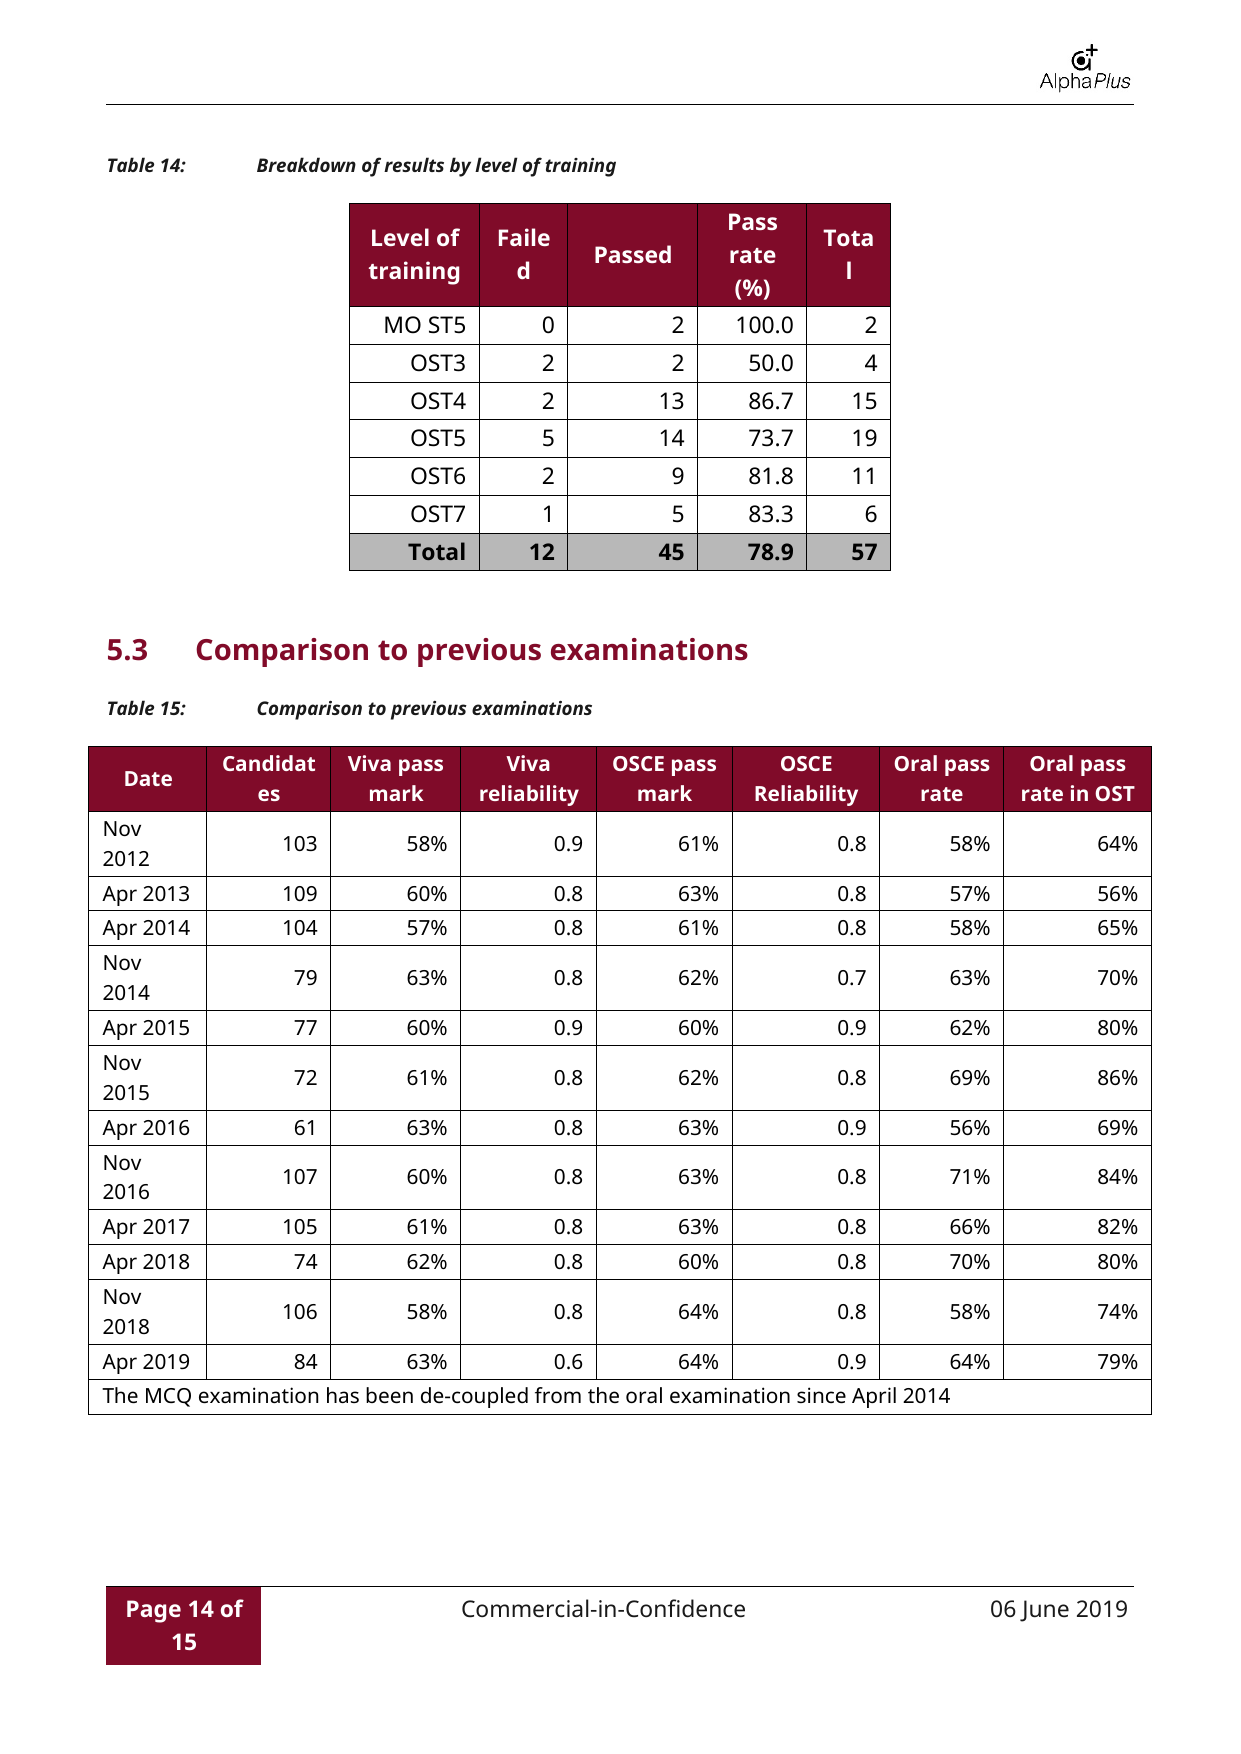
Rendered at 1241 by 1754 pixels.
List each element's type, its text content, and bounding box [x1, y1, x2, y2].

table_cell 15 [807, 383, 890, 419]
table_cell 86% [1004, 1046, 1151, 1109]
table_cell 63% [597, 877, 732, 910]
table_cell 73.7 [698, 420, 806, 457]
table_cell 63% [597, 1111, 732, 1144]
table_cell 0.8 [733, 812, 879, 876]
table_cell 0.8 [733, 1280, 879, 1344]
table_cell 100.0 [698, 307, 806, 344]
table_cell 2 [568, 345, 697, 382]
table_cell 2 [568, 307, 697, 344]
table_cell 58% [331, 1280, 460, 1344]
table_cell 0.8 [461, 1046, 596, 1109]
table_cell Apr 2013 [89, 877, 206, 910]
table_cell 2 [480, 458, 567, 495]
table_cell 0.8 [461, 911, 596, 945]
table_cell 50.0 [698, 345, 806, 382]
table_cell 5 [568, 496, 697, 532]
table_header Pass rate (%) [698, 204, 806, 306]
table_header Viva pass mark [331, 747, 460, 811]
table_cell 0.8 [733, 911, 879, 945]
table_cell 0.8 [461, 1210, 596, 1244]
table_cell 0.8 [461, 1245, 596, 1279]
table_cell Nov 2015 [89, 1046, 206, 1109]
table_cell 4 [807, 345, 890, 382]
table_cell 81.8 [698, 458, 806, 495]
subtitle Comparison to previous examinations [106, 629, 1134, 669]
table_cell 60% [597, 1011, 732, 1045]
table_cell Nov 2012 [89, 812, 206, 876]
table_cell 64% [597, 1280, 732, 1344]
table_cell 77 [207, 1011, 330, 1045]
table_cell 63% [597, 1146, 732, 1209]
table_cell Apr 2018 [89, 1245, 206, 1279]
table_cell 84% [1004, 1146, 1151, 1209]
table_cell 0.9 [733, 1111, 879, 1144]
text Breakdown of results by level of training [106, 152, 1134, 178]
table_cell 82% [1004, 1210, 1151, 1244]
table_cell 56% [1004, 877, 1151, 910]
table_cell OST4 [350, 383, 479, 419]
table_cell 12 [480, 534, 567, 570]
table_cell 56% [880, 1111, 1003, 1144]
table_cell Total [350, 534, 479, 570]
table_cell OST3 [350, 345, 479, 382]
table_cell MO ST5 [350, 307, 479, 344]
table_cell Apr 2017 [89, 1210, 206, 1244]
table_cell 64% [1004, 812, 1151, 876]
table_header Passed [568, 204, 697, 306]
table_cell 60% [331, 1011, 460, 1045]
table_cell 71% [880, 1146, 1003, 1209]
table_cell 109 [207, 877, 330, 910]
table_cell 0.9 [733, 1345, 879, 1378]
table_cell OST5 [350, 420, 479, 457]
table_cell 66% [880, 1210, 1003, 1244]
table_cell 0.6 [461, 1345, 596, 1378]
table_header OSCE pass mark [597, 747, 732, 811]
table_cell 103 [207, 812, 330, 876]
table_cell 9 [568, 458, 697, 495]
table_cell 11 [807, 458, 890, 495]
table_cell 61% [597, 812, 732, 876]
table_cell 57% [331, 911, 460, 945]
table_cell 60% [597, 1245, 732, 1279]
table_cell 2 [807, 307, 890, 344]
table_cell 105 [207, 1210, 330, 1244]
table_cell 57% [880, 877, 1003, 910]
table_cell 62% [331, 1245, 460, 1279]
table_cell Apr 2015 [89, 1011, 206, 1045]
table_cell 64% [597, 1345, 732, 1378]
table_cell 63% [597, 1210, 732, 1244]
table_cell 70% [1004, 946, 1151, 1010]
table_cell 72 [207, 1046, 330, 1109]
table_cell 0.8 [733, 877, 879, 910]
table_cell 62% [597, 946, 732, 1010]
table_cell 106 [207, 1280, 330, 1344]
table_cell 61% [331, 1210, 460, 1244]
table_cell 61% [597, 911, 732, 945]
table_cell 0.8 [461, 1146, 596, 1209]
table_header Date [89, 747, 206, 811]
table_cell Nov 2014 [89, 946, 206, 1010]
table_cell OST6 [350, 458, 479, 495]
table_cell 0.8 [733, 1146, 879, 1209]
table_header Oral pass rate [880, 747, 1003, 811]
table_cell OST7 [350, 496, 479, 532]
table_cell 62% [880, 1011, 1003, 1045]
table_cell 74% [1004, 1280, 1151, 1344]
table_cell 86.7 [698, 383, 806, 419]
table_header OSCE Reliability [733, 747, 879, 811]
table_cell 64% [880, 1345, 1003, 1378]
table_cell The MCQ examination has been de-coupled from the oral examination since April 2014 [89, 1380, 1151, 1413]
table_cell 74 [207, 1245, 330, 1279]
table_cell 63% [331, 946, 460, 1010]
table_cell 5 [480, 420, 567, 457]
table_cell 63% [331, 1111, 460, 1144]
picture [1036, 39, 1134, 97]
table_cell 58% [880, 812, 1003, 876]
table_cell 61 [207, 1111, 330, 1144]
table_cell 79% [1004, 1345, 1151, 1378]
table_cell 0.7 [733, 946, 879, 1010]
table_cell 13 [568, 383, 697, 419]
table_cell 80% [1004, 1011, 1151, 1045]
table_cell 57 [807, 534, 890, 570]
table_cell Nov 2018 [89, 1280, 206, 1344]
table_cell 0.9 [461, 812, 596, 876]
table_header Level of training [350, 204, 479, 306]
table_cell 45 [568, 534, 697, 570]
table_cell 6 [807, 496, 890, 532]
table_cell 63% [331, 1345, 460, 1378]
table_cell 0.8 [733, 1046, 879, 1109]
table_cell 62% [597, 1046, 732, 1109]
table_cell Apr 2016 [89, 1111, 206, 1144]
table_cell 107 [207, 1146, 330, 1209]
table_cell 0.9 [733, 1011, 879, 1045]
table_cell 1 [480, 496, 567, 532]
table_cell 60% [331, 877, 460, 910]
table_cell 58% [880, 1280, 1003, 1344]
table_cell 0 [480, 307, 567, 344]
table_cell 69% [880, 1046, 1003, 1109]
table_cell 19 [807, 420, 890, 457]
table_cell Apr 2014 [89, 911, 206, 945]
table_cell 2 [480, 383, 567, 419]
table_cell 2 [480, 345, 567, 382]
table_header Viva reliability [461, 747, 596, 811]
table_cell Apr 2019 [89, 1345, 206, 1378]
table_cell 78.9 [698, 534, 806, 570]
table_cell 104 [207, 911, 330, 945]
table_cell 58% [880, 911, 1003, 945]
table_cell Nov 2016 [89, 1146, 206, 1209]
table_cell 60% [331, 1146, 460, 1209]
table_cell 83.3 [698, 496, 806, 532]
table_header Oral pass rate in OST [1004, 747, 1151, 811]
table_cell 63% [880, 946, 1003, 1010]
table_header Total [807, 204, 890, 306]
table_cell 0.8 [461, 877, 596, 910]
table_cell 0.8 [461, 946, 596, 1010]
table_cell 0.8 [461, 1111, 596, 1144]
table_cell 65% [1004, 911, 1151, 945]
table_header Failed [480, 204, 567, 306]
table_cell 70% [880, 1245, 1003, 1279]
table_cell 0.9 [461, 1011, 596, 1045]
table_cell 58% [331, 812, 460, 876]
text Comparison to previous examinations [106, 696, 1134, 721]
table_header Candidates [207, 747, 330, 811]
table_cell 80% [1004, 1245, 1151, 1279]
table_cell 84 [207, 1345, 330, 1378]
table_cell 0.8 [461, 1280, 596, 1344]
table_cell 14 [568, 420, 697, 457]
table_cell 61% [331, 1046, 460, 1109]
table_cell 0.8 [733, 1210, 879, 1244]
table_cell 0.8 [733, 1245, 879, 1279]
table_cell 69% [1004, 1111, 1151, 1144]
table_cell 79 [207, 946, 330, 1010]
